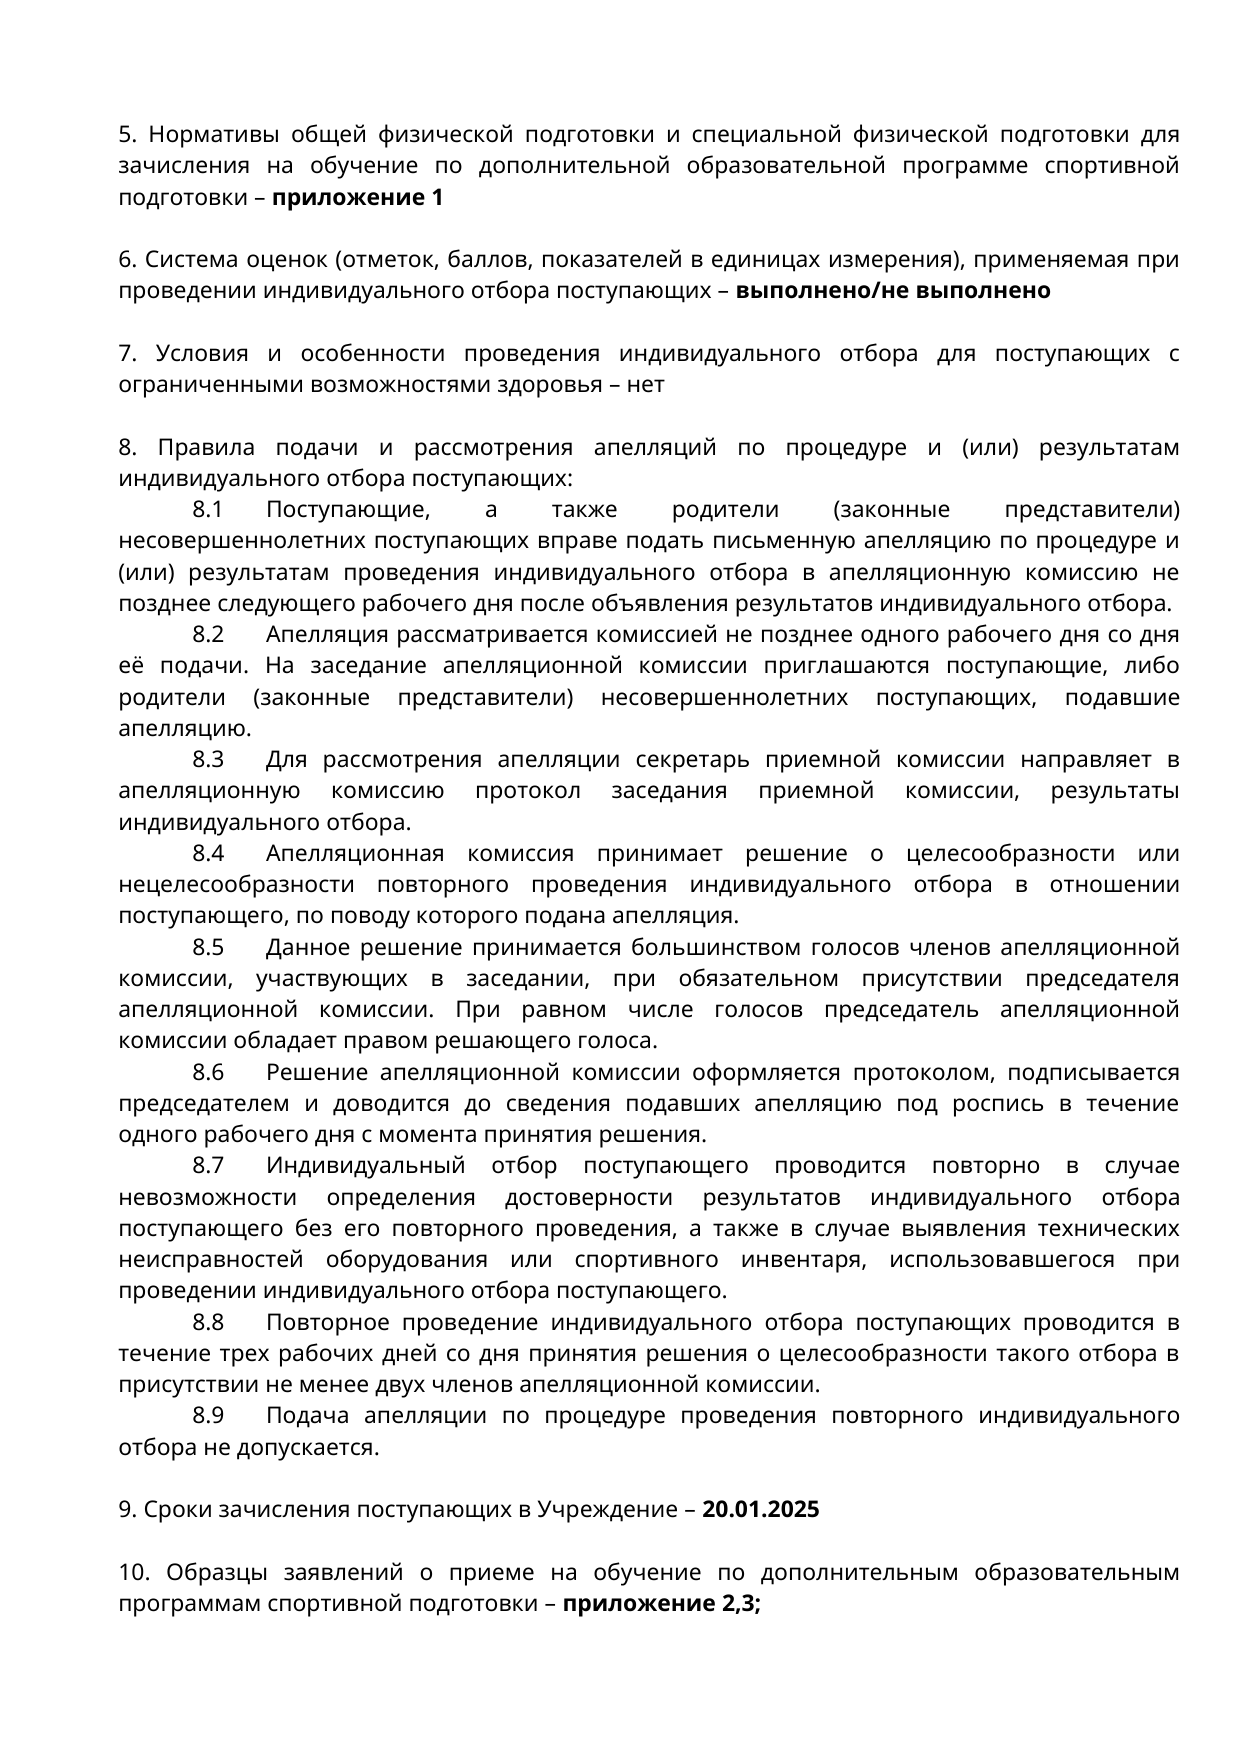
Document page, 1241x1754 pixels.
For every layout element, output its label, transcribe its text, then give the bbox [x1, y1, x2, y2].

text 8.1 Поступающие, а также родители (законные представители) несовершеннолетних поступающих вправе подать письменную апелляцию по процедуре и (или) результатам проведения индивидуального отбора в апелляционную комиссию не позднее следующего рабочего дня после объявления результатов индивидуального отбора. [118, 493, 1181, 618]
text 8.2 Апелляция рассматривается комиссией не позднее одного рабочего дня со дня её подачи. На заседание апелляционной комиссии приглашаются поступающие, либо родители (законные представители) несовершеннолетних поступающих, подавшие апелляцию. [118, 618, 1181, 743]
text 8.6 Решение апелляционной комиссии оформляется протоколом, подписывается председателем и доводится до сведения подавших апелляцию под роспись в течение одного рабочего дня с момента принятия решения. [118, 1056, 1181, 1149]
text 6. Система оценок (отметок, баллов, показателей в единицах измерения), применяемая при проведении индивидуального отбора поступающих – выполнено/не выполнено [118, 243, 1181, 306]
text 8.3 Для рассмотрения апелляции секретарь приемной комиссии направляет в апелляционную комиссию протокол заседания приемной комиссии, результаты индивидуального отбора. [118, 743, 1181, 837]
text 8.4 Апелляционная комиссия принимает решение о целесообразности или нецелесообразности повторного проведения индивидуального отбора в отношении поступающего, по поводу которого подана апелляция. [118, 837, 1181, 931]
text 9. Сроки зачисления поступающих в Учреждение – 20.01.2025 [118, 1493, 1181, 1524]
text 8.8 Повторное проведение индивидуального отбора поступающих проводится в течение трех рабочих дней со дня принятия решения о целесообразности такого отбора в присутствии не менее двух членов апелляционной комиссии. [118, 1306, 1181, 1399]
text 8.7 Индивидуальный отбор поступающего проводится повторно в случае невозможности определения достоверности результатов индивидуального отбора поступающего без его повторного проведения, а также в случае выявления технических неисправностей оборудования или спортивного инвентаря, использовавшегося при проведении индивидуального отбора поступающего. [118, 1149, 1181, 1306]
text 8.9 Подача апелляции по процедуре проведения повторного индивидуального отбора не допускается. [118, 1399, 1181, 1462]
text 8.5 Данное решение принимается большинством голосов членов апелляционной комиссии, участвующих в заседании, при обязательном присутствии председателя апелляционной комиссии. При равном числе голосов председатель апелляционной комиссии обладает правом решающего голоса. [118, 931, 1181, 1056]
text 10. Образцы заявлений о приеме на обучение по дополнительным образовательным программам спортивной подготовки – приложение 2,3; [118, 1556, 1181, 1618]
text 5. Нормативы общей физической подготовки и специальной физической подготовки для зачисления на обучение по дополнительной образовательной программе спортивной подготовки – приложение 1 [118, 118, 1181, 212]
text 7. Условия и особенности проведения индивидуального отбора для поступающих с ограниченными возможностями здоровья – нет [118, 337, 1181, 399]
text 8. Правила подачи и рассмотрения апелляций по процедуре и (или) результатам индивидуального отбора поступающих: [118, 431, 1181, 493]
